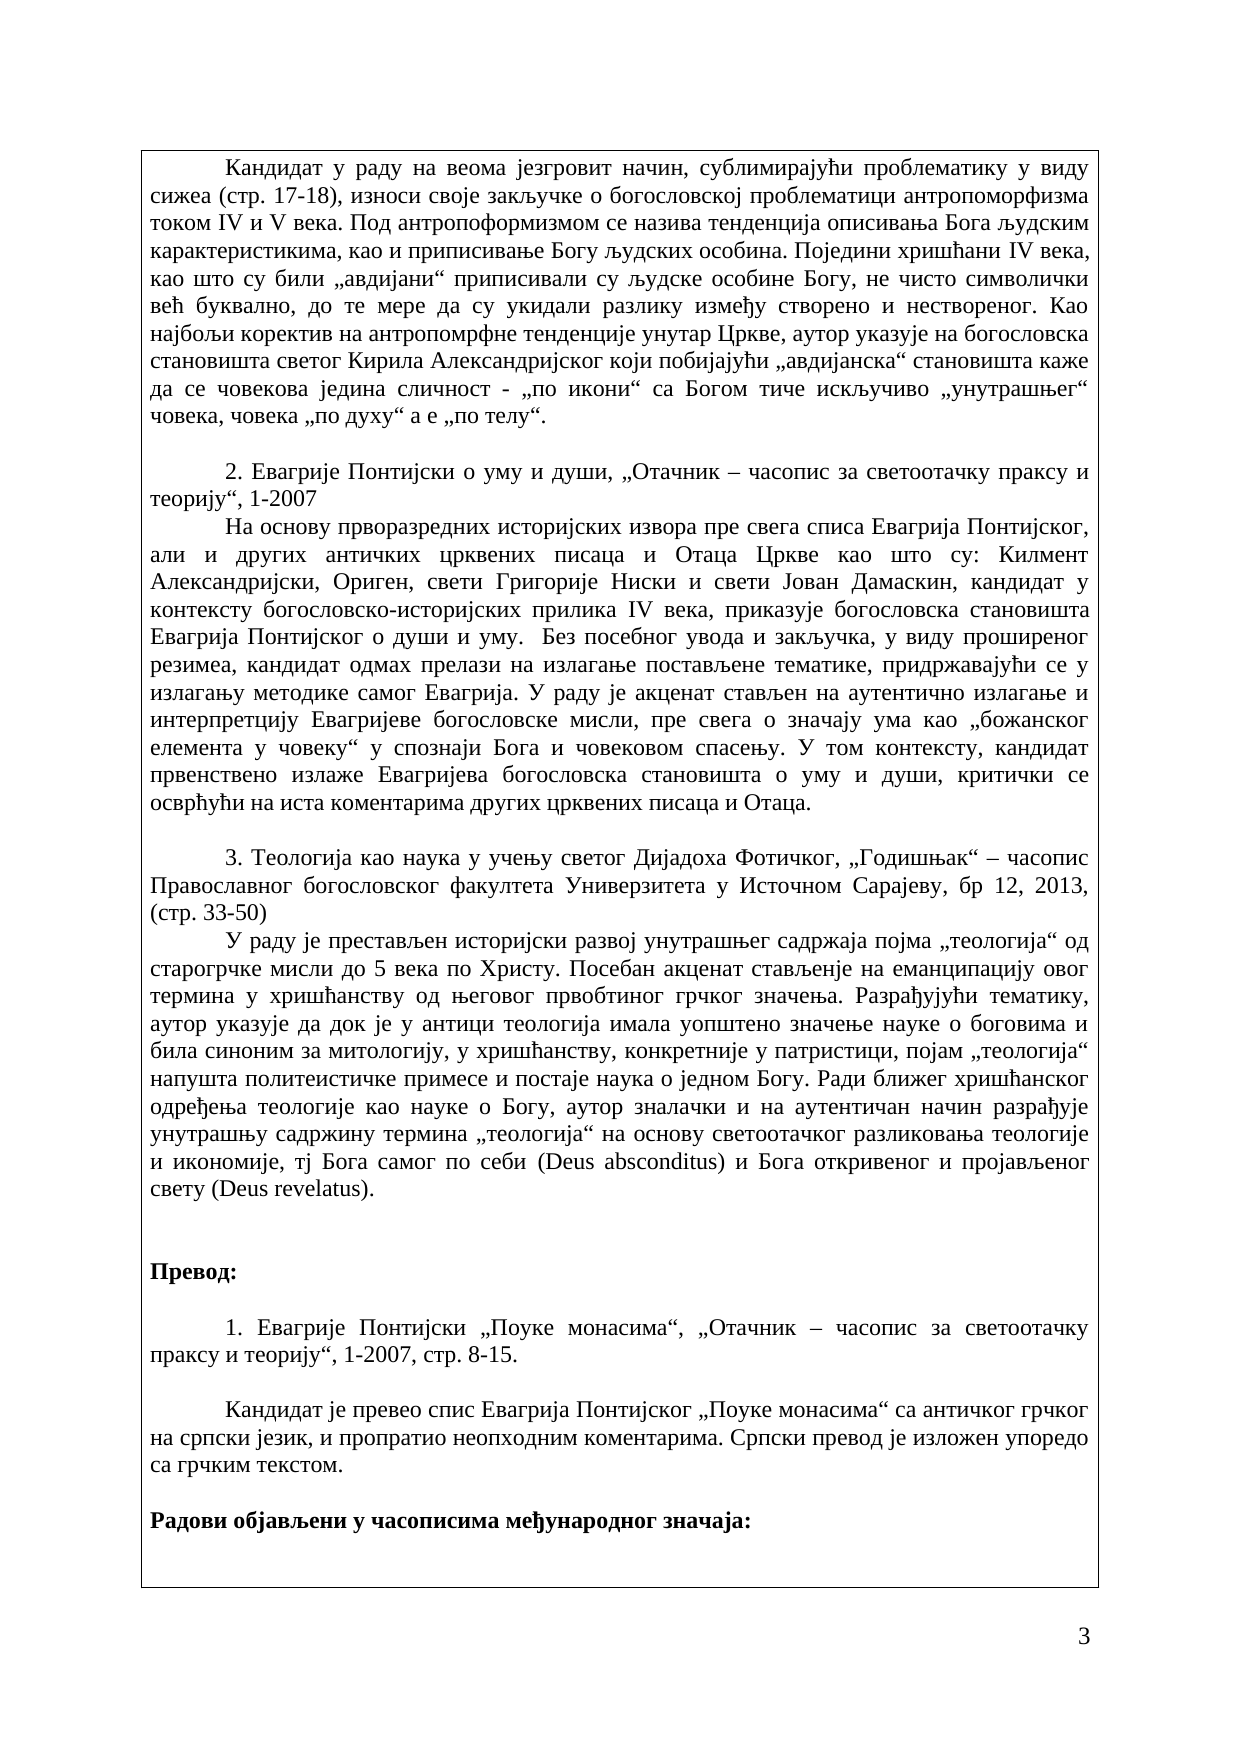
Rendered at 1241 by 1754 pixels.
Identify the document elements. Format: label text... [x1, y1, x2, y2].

text Кандидат у раду на веома језгровит начин, сублимирајући проблематику у виду сижеа (стр. 17-18), износи своје закључке о богословској проблематици антропоморфизма током IV и V века. Под антропоформизмом се назива тенденција описивања Бога људским карактеристикима, као и приписивање Богу људских особина. Поједини хришћани IV века, као што су били „авдијани“ приписивали су људске особине Богу, не чисто символички већ буквално, до те мере да су укидали разлику између створено и нествореног. Као најбољи коректив на антропомрфне тенденције унутар Цркве, аутор указује на богословска становишта светог Кирила Александријског који побијајући „авдијанска“ становишта каже да се човекова једина сличност - „по икони“ са Богом тиче искључиво „унутрашњег“ човека, човека „по духу“ а е „по телу“. [142, 151, 1098, 429]
text 1. Евагрије Понтијски „Поуке монасима“, „Отачник – часопис за светоотачку праксу и теорију“, 1-2007, стр. 8-15. [150, 1312, 1090, 1368]
text 3. Теологија као наука у учењу светог Дијадоха Фотичког, „Годишњак“ – часопис Православног богословског факултета Универзитета у Источном Сарајеву, бр 12, 2013, (стр. 33-50) [150, 843, 1090, 926]
text У раду је престављен историјски развој унутрашњег садржаја појма „теологија“ од старогрчке мисли до 5 века по Христу. Посебан акценат стављенје на еманципацију овог термина у хришћанству од његовог првобтиног грчког значења. Разрађујући тематику, аутор указује да док је у антици теологија имала уопштено значење науке о боговима и била синоним за митологију, у хришћанству, конкретније у патристици, појам „теологија“ напушта политеистичке примесе и постаје наука о једном Богу. Ради ближег хришћанског одређења теологије као науке о Богу, аутор зналачки и на аутентичан начин разрађује унутрашњу садржину термина „теологија“ на основу светоотачког разликовања теологије и икономије, тј Бога самог по себи (Deus absconditus) и Бога откривеног и пројављеног свету (Deus revelatus). [150, 926, 1090, 1202]
text На основу прворазредних историјских извора пре свега списа Евагрија Понтијског, али и других античких црквених писаца и Отаца Цркве као што су: Килмент Александријски, Ориген, свети Григорије Ниски и свети Јован Дамаскин, кандидат у контексту богословско-историјских прилика IV века, приказује богословска становишта Евагрија Понтијског о души и уму. Без посебног увода и закључка, у виду проширеног резимеа, кандидат одмах прелази на излагање постављене тематике, придржавајући се у излагању методике самог Евагрија. У раду је акценат стављен на аутентично излагање и интерпретцију Евагријеве богословске мисли, пре свега о значају ума као „божанског елемента у човеку“ у спознаји Бога и човековом спасењу. У том контексту, кандидат првенствено излаже Евагријева богословска становишта о уму и души, критички се осврћући на иста коментарима других црквених писаца и Отаца. [150, 512, 1090, 816]
text Радови објављени у часописима међународног значаја: [150, 1506, 1090, 1533]
text Кандидат је превео спис Евагрија Понтијског „Поуке монасима“ са античког грчког на српски језик, и пропратио неопходним коментарима. Српски превод је изложен упоредо са грчким текстом. [150, 1395, 1090, 1478]
text 2. Евагрије Понтијски о уму и души, „Отачник – часопис за светоотачку праксу и теорију“, 1-2007 [150, 457, 1090, 512]
text Превод: [150, 1257, 1090, 1285]
